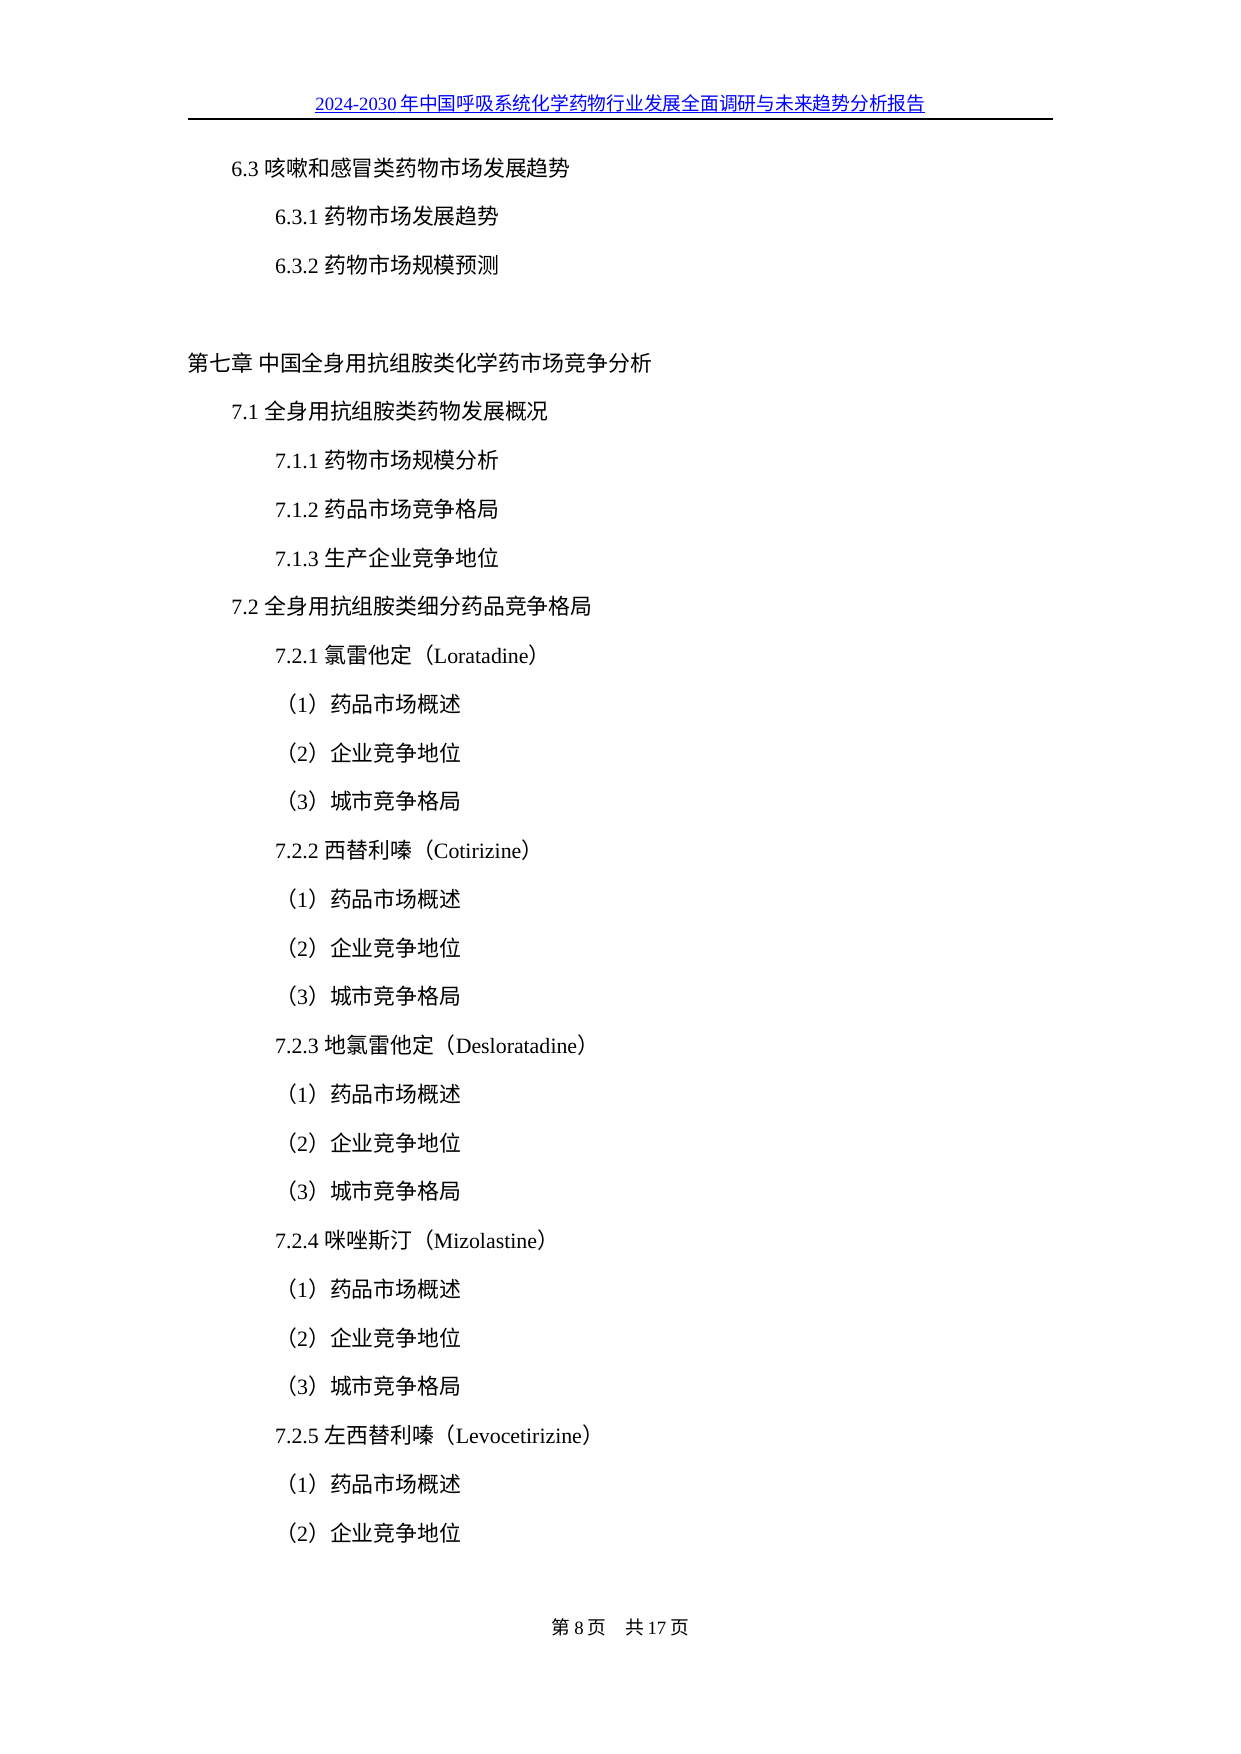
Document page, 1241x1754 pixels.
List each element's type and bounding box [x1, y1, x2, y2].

text [187, 150, 1053, 1548]
